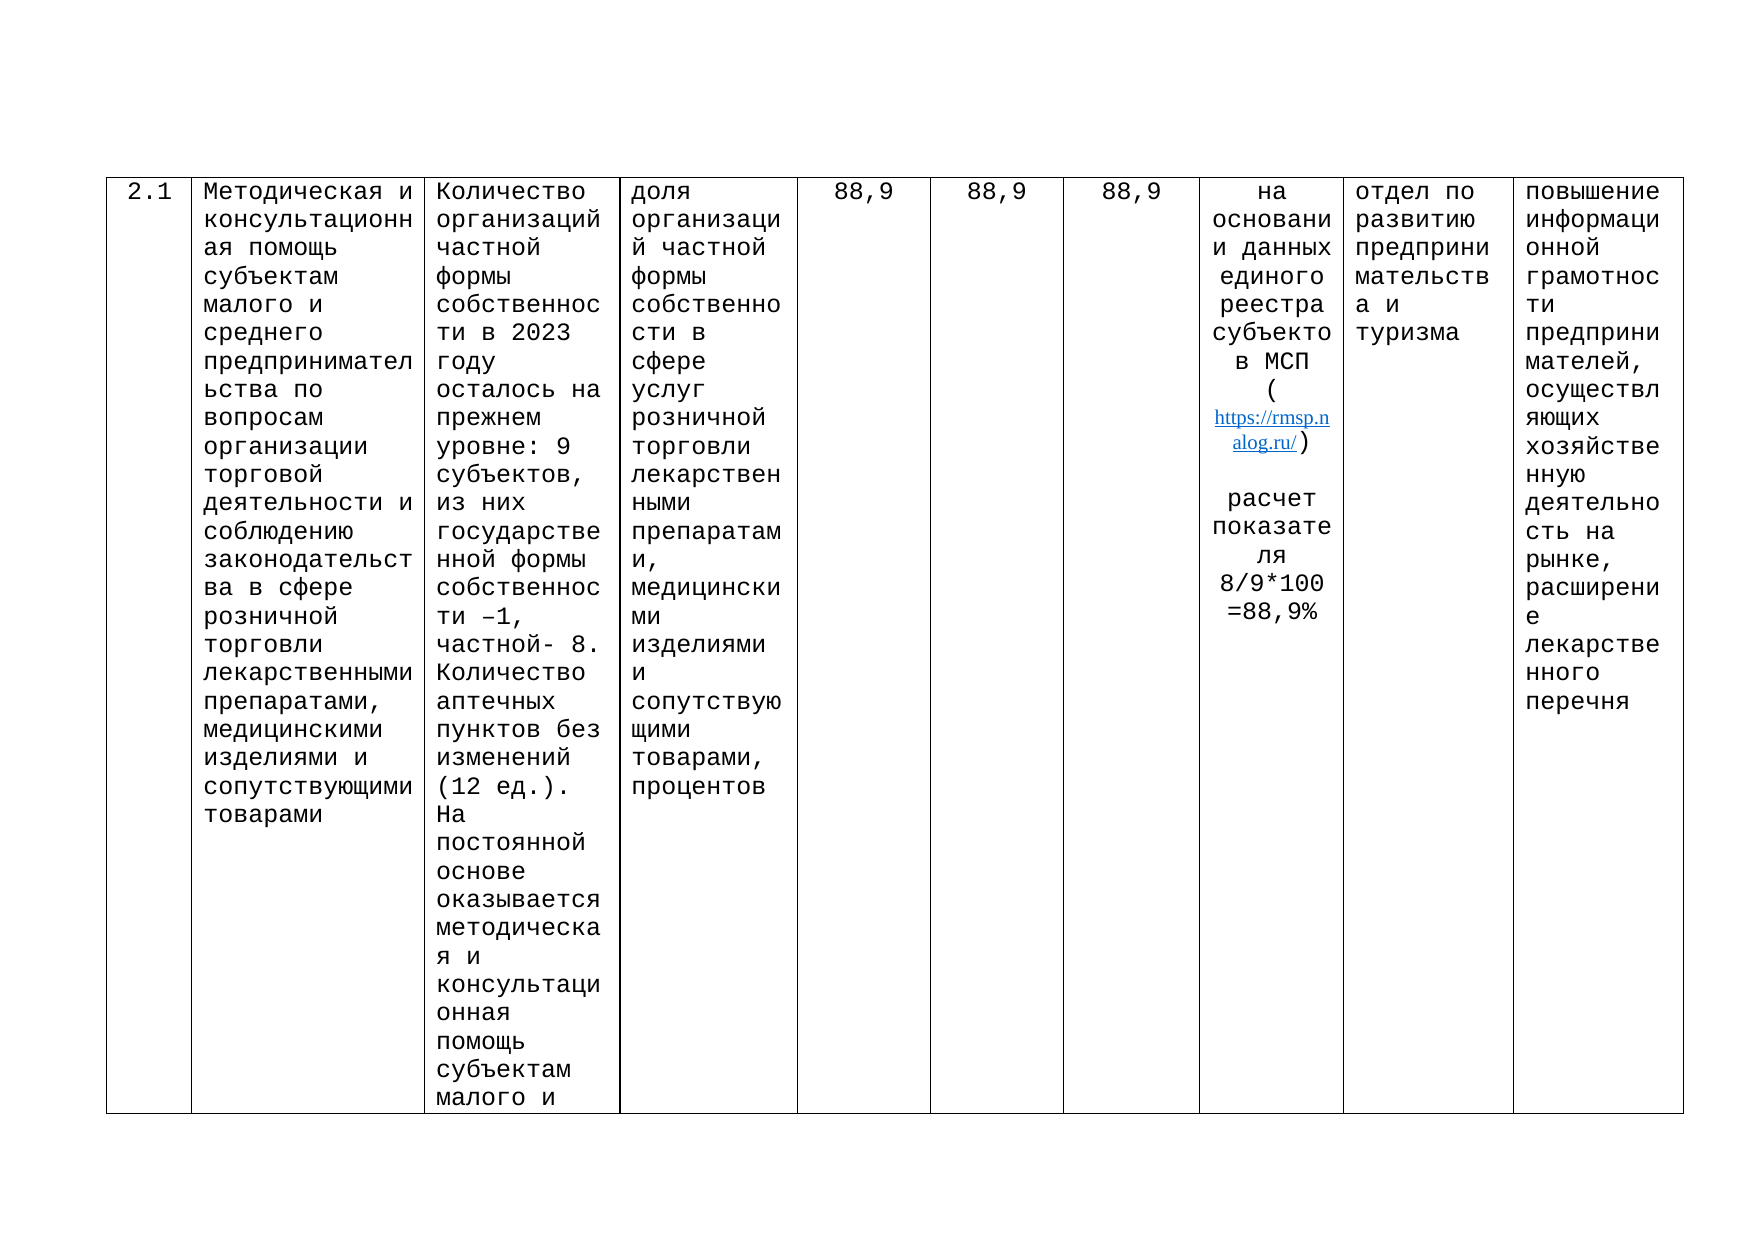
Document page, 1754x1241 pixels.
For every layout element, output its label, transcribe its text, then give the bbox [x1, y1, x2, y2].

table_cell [1344, 178, 1513, 1113]
table_cell 2.1 [107, 178, 191, 1113]
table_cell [621, 178, 797, 1113]
table_cell 88,9 [931, 178, 1063, 1113]
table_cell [1514, 178, 1683, 1113]
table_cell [425, 178, 619, 1113]
table_cell 88,9 [1064, 178, 1199, 1113]
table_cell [192, 178, 424, 1113]
table_cell 88,9 [798, 178, 930, 1113]
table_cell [1200, 178, 1343, 1113]
